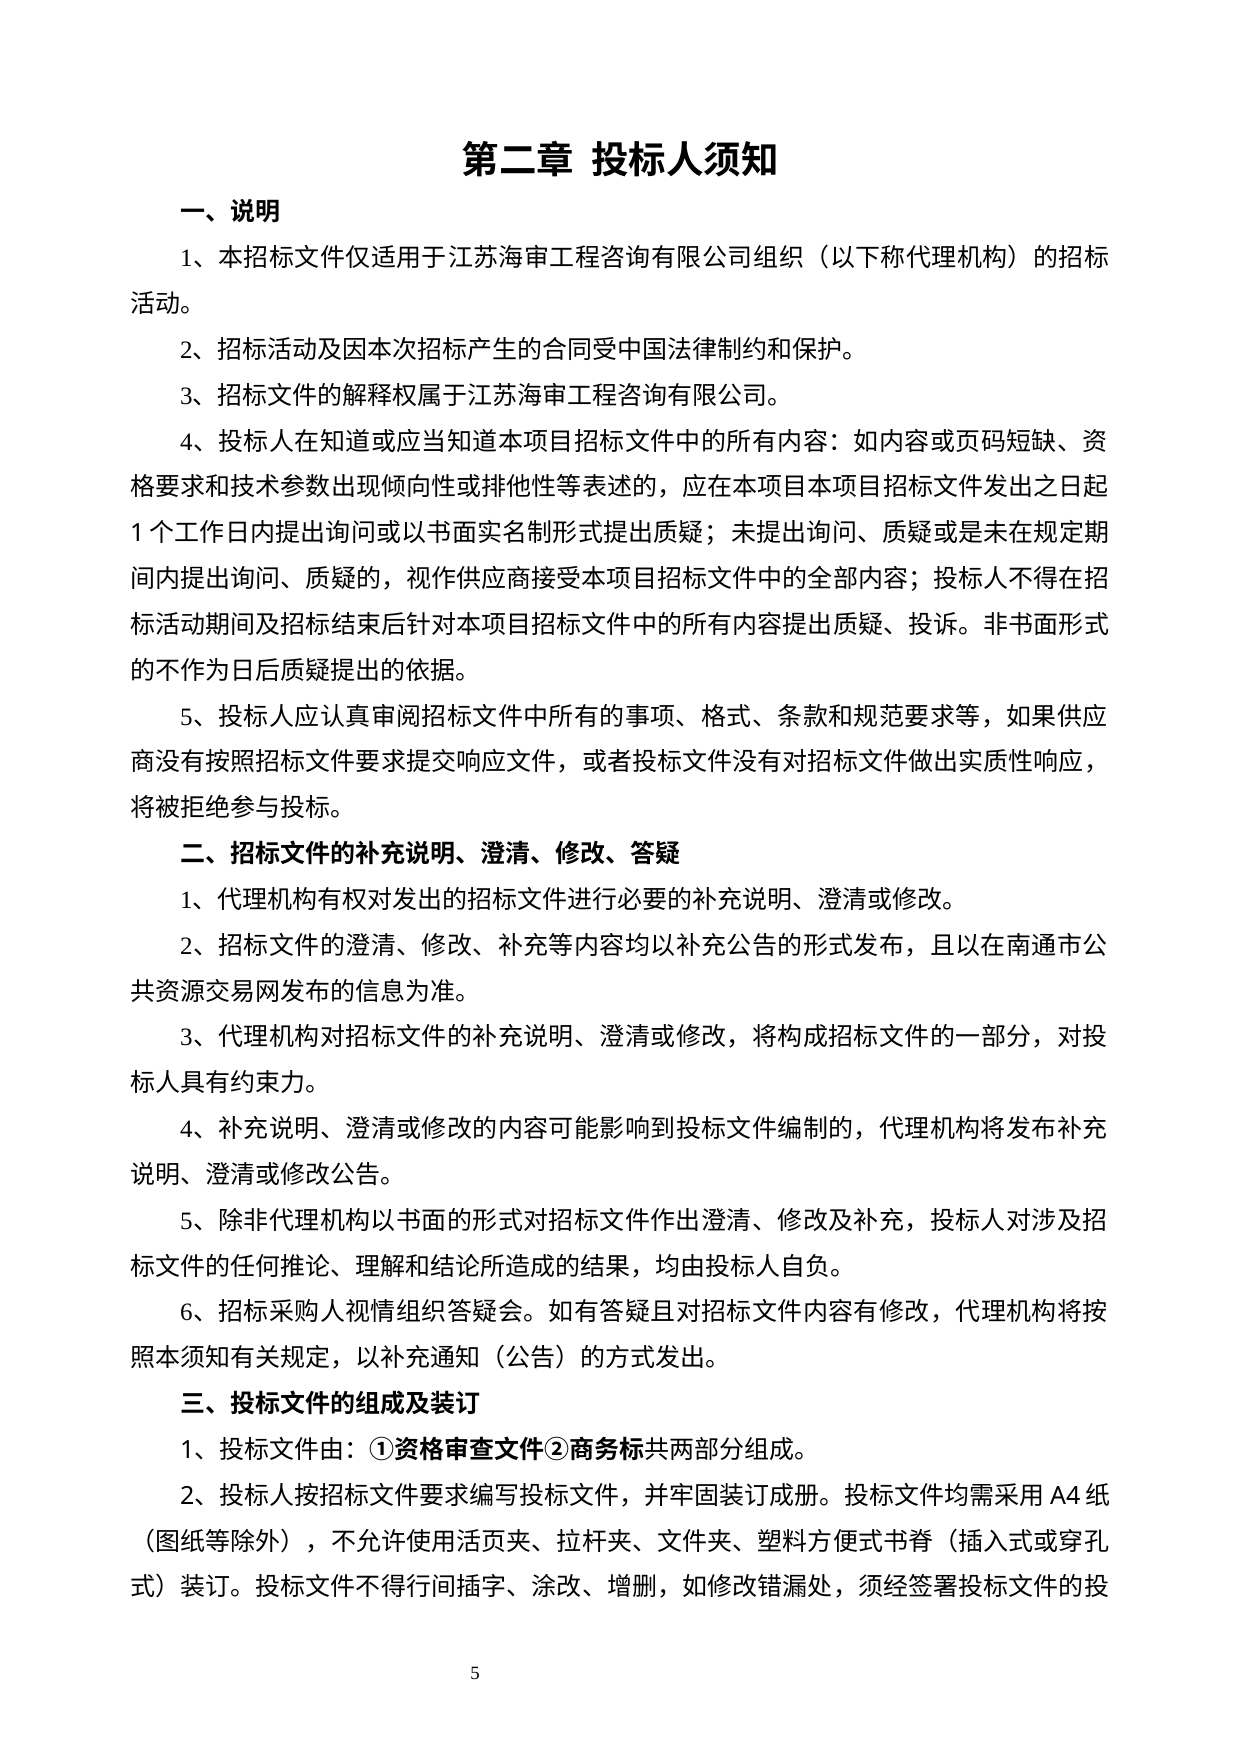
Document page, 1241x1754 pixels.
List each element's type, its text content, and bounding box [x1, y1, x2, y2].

text 第二章 投标人须知 [130, 130, 1110, 184]
text 2、招标文件的澄清、修改、补充等内容均以补充公告的形式发布，且以在南通市公共资源交易网发布的信息为准。 [130, 917, 1110, 1009]
text 3、代理机构对招标文件的补充说明、澄清或修改，将构成招标文件的一部分，对投标人具有约束力。 [130, 1009, 1110, 1101]
text 1、本招标文件仅适用于江苏海审工程咨询有限公司组织（以下称代理机构）的招标活动。 [130, 230, 1110, 322]
text 一、说明 [130, 184, 1110, 230]
text 三、投标文件的组成及装订 [130, 1376, 1110, 1422]
text 二、招标文件的补充说明、澄清、修改、答疑 [130, 826, 1110, 872]
text 2、招标活动及因本次招标产生的合同受中国法律制约和保护。 [130, 322, 1110, 367]
text 1、代理机构有权对发出的招标文件进行必要的补充说明、澄清或修改。 [130, 872, 1110, 917]
text 5、投标人应认真审阅招标文件中所有的事项、格式、条款和规范要求等，如果供应商没有按照招标文件要求提交响应文件，或者投标文件没有对招标文件做出实质性响应，将被拒绝参与投标。 [130, 688, 1110, 826]
text 5、除非代理机构以书面的形式对招标文件作出澄清、修改及补充，投标人对涉及招标文件的任何推论、理解和结论所造成的结果，均由投标人自负。 [130, 1192, 1110, 1284]
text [130, 1467, 1110, 1605]
text 4、补充说明、澄清或修改的内容可能影响到投标文件编制的，代理机构将发布补充说明、澄清或修改公告。 [130, 1101, 1110, 1192]
text 6、招标采购人视情组织答疑会。如有答疑且对招标文件内容有修改，代理机构将按照本须知有关规定，以补充通知（公告）的方式发出。 [130, 1284, 1110, 1376]
text 4、投标人在知道或应当知道本项目招标文件中的所有内容：如内容或页码短缺、资格要求和技术参数出现倾向性或排他性等表述的，应在本项目本项目招标文件发出之日起1个工作日内提出询问或以书面实名制形式提出质疑；未提出询问、质疑或是未在规定期间内提出询问、质疑的，视作供应商接受本项目招标文件中的全部内容；投标人不得在招标活动期间及招标结束后针对本项目招标文件中的所有内容提出质疑、投诉。非书面形式的不作为日后质疑提出的依据。 [130, 413, 1110, 688]
text 3、招标文件的解释权属于江苏海审工程咨询有限公司。 [130, 367, 1110, 413]
text 1、投标文件由：①资格审查文件②商务标共两部分组成。 [130, 1422, 1110, 1467]
